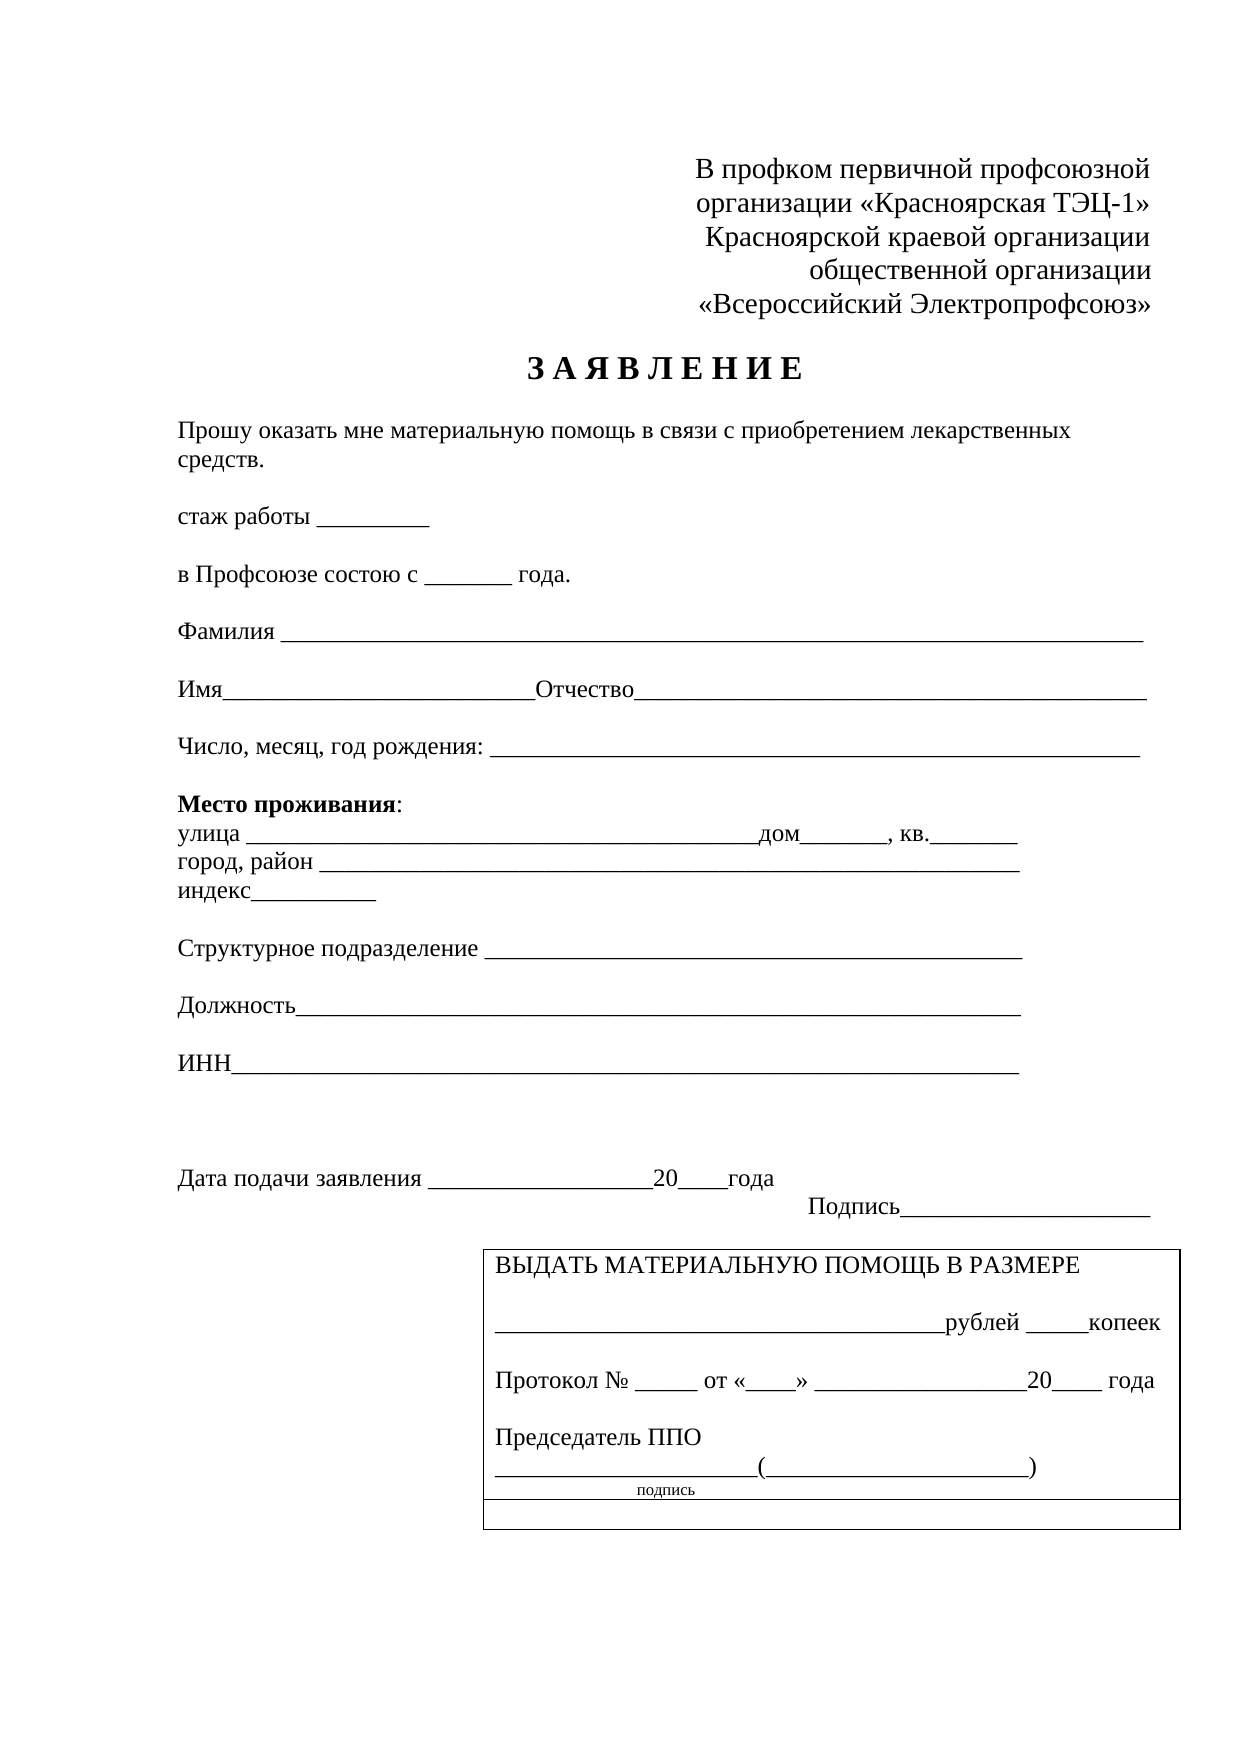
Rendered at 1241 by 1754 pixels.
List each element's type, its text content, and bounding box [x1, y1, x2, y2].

text «Всероссийский Электропрофсоюз» [177, 286, 1152, 319]
text ИНН_______________________________________________________________ [177, 1048, 1150, 1076]
text Должность__________________________________________________________ [177, 990, 1150, 1019]
text Фамилия _____________________________________________________________________ [177, 616, 1150, 645]
text Структурное подразделение ___________________________________________ [177, 933, 1150, 961]
text Подпись____________________ [177, 1191, 1150, 1220]
text Красноярской краевой организации [177, 219, 1150, 252]
text З А Я В Л Е Н И Е [177, 348, 1152, 386]
text Место проживания: [177, 789, 1150, 818]
text Имя_________________________Отчество_________________________________________ [177, 674, 1150, 703]
text Число, месяц, год рождения: ____________________________________________________ [177, 731, 1150, 760]
text Дата подачи заявления __________________20____года [177, 1163, 1150, 1191]
text индекс__________ [177, 875, 1150, 904]
text стаж работы _________ [177, 501, 1150, 530]
table_header ВЫДАТЬ МАТЕРИАЛЬНУЮ ПОМОЩЬ В РАЗМЕРЕ ____________________________________рублей _____копеек Протокол № _____ от «____» _________________20____ года Председатель ППО _____________________(_____________________) подпись [484, 1250, 1179, 1499]
text общественной организации [177, 252, 1152, 286]
table_cell [484, 1500, 1179, 1529]
text в Профсоюзе состою с _______ года. [177, 559, 1150, 588]
text город, район ________________________________________________________ [177, 846, 1150, 875]
text Прошу оказать мне материальную помощь в связи с приобретением лекарственных средств. [177, 415, 1152, 473]
text организации «Красноярская ТЭЦ-1» [177, 185, 1150, 219]
text В профком первичной профсоюзной [177, 152, 1150, 185]
text улица _________________________________________дом_______, кв._______ [177, 818, 1150, 846]
